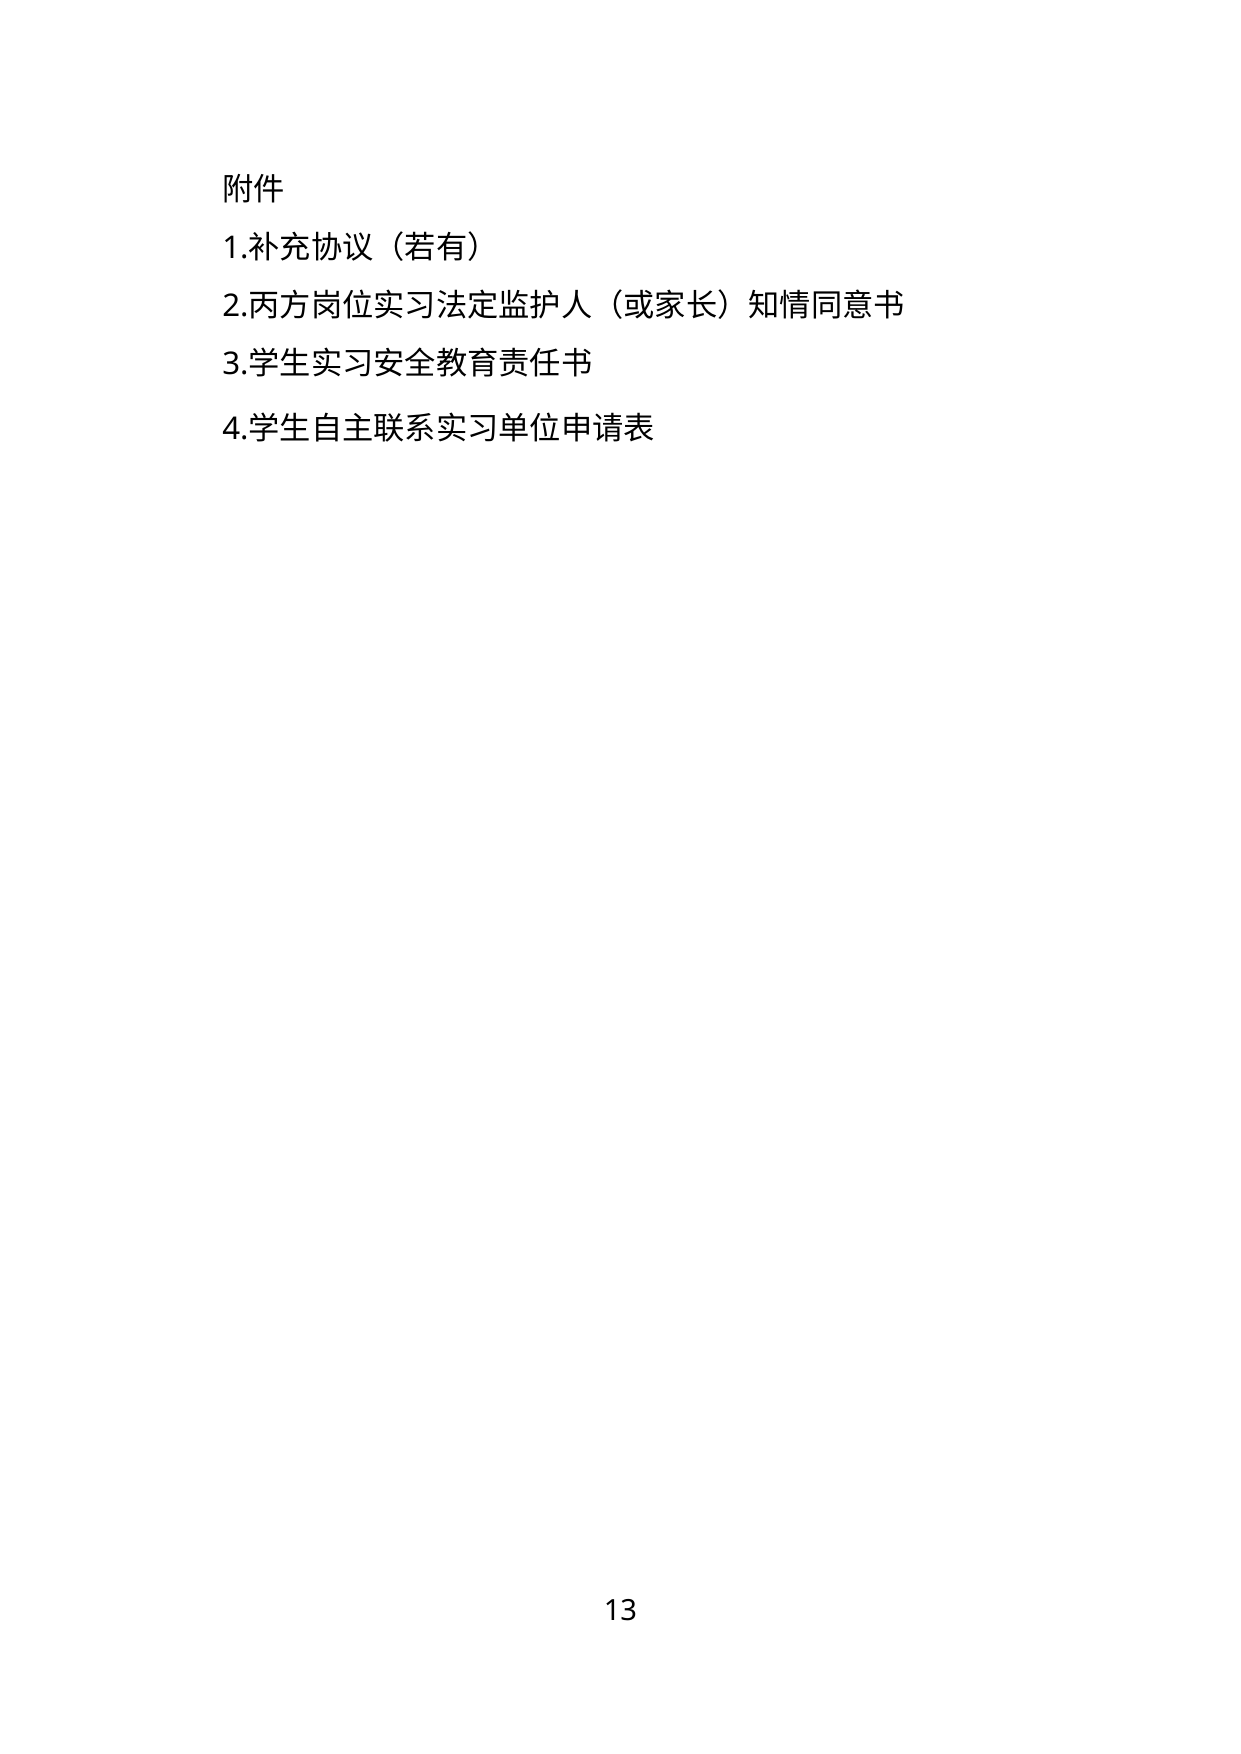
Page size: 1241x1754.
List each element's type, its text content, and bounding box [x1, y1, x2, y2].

text 4.学生自主联系实习单位申请表 [159, 393, 1081, 458]
text 1.补充协议（若有） [159, 212, 1081, 270]
text 3.学生实习安全教育责任书 [159, 328, 1081, 393]
text 附件 [159, 153, 1081, 212]
text 2.丙方岗位实习法定监护人（或家长）知情同意书 [159, 270, 1081, 328]
